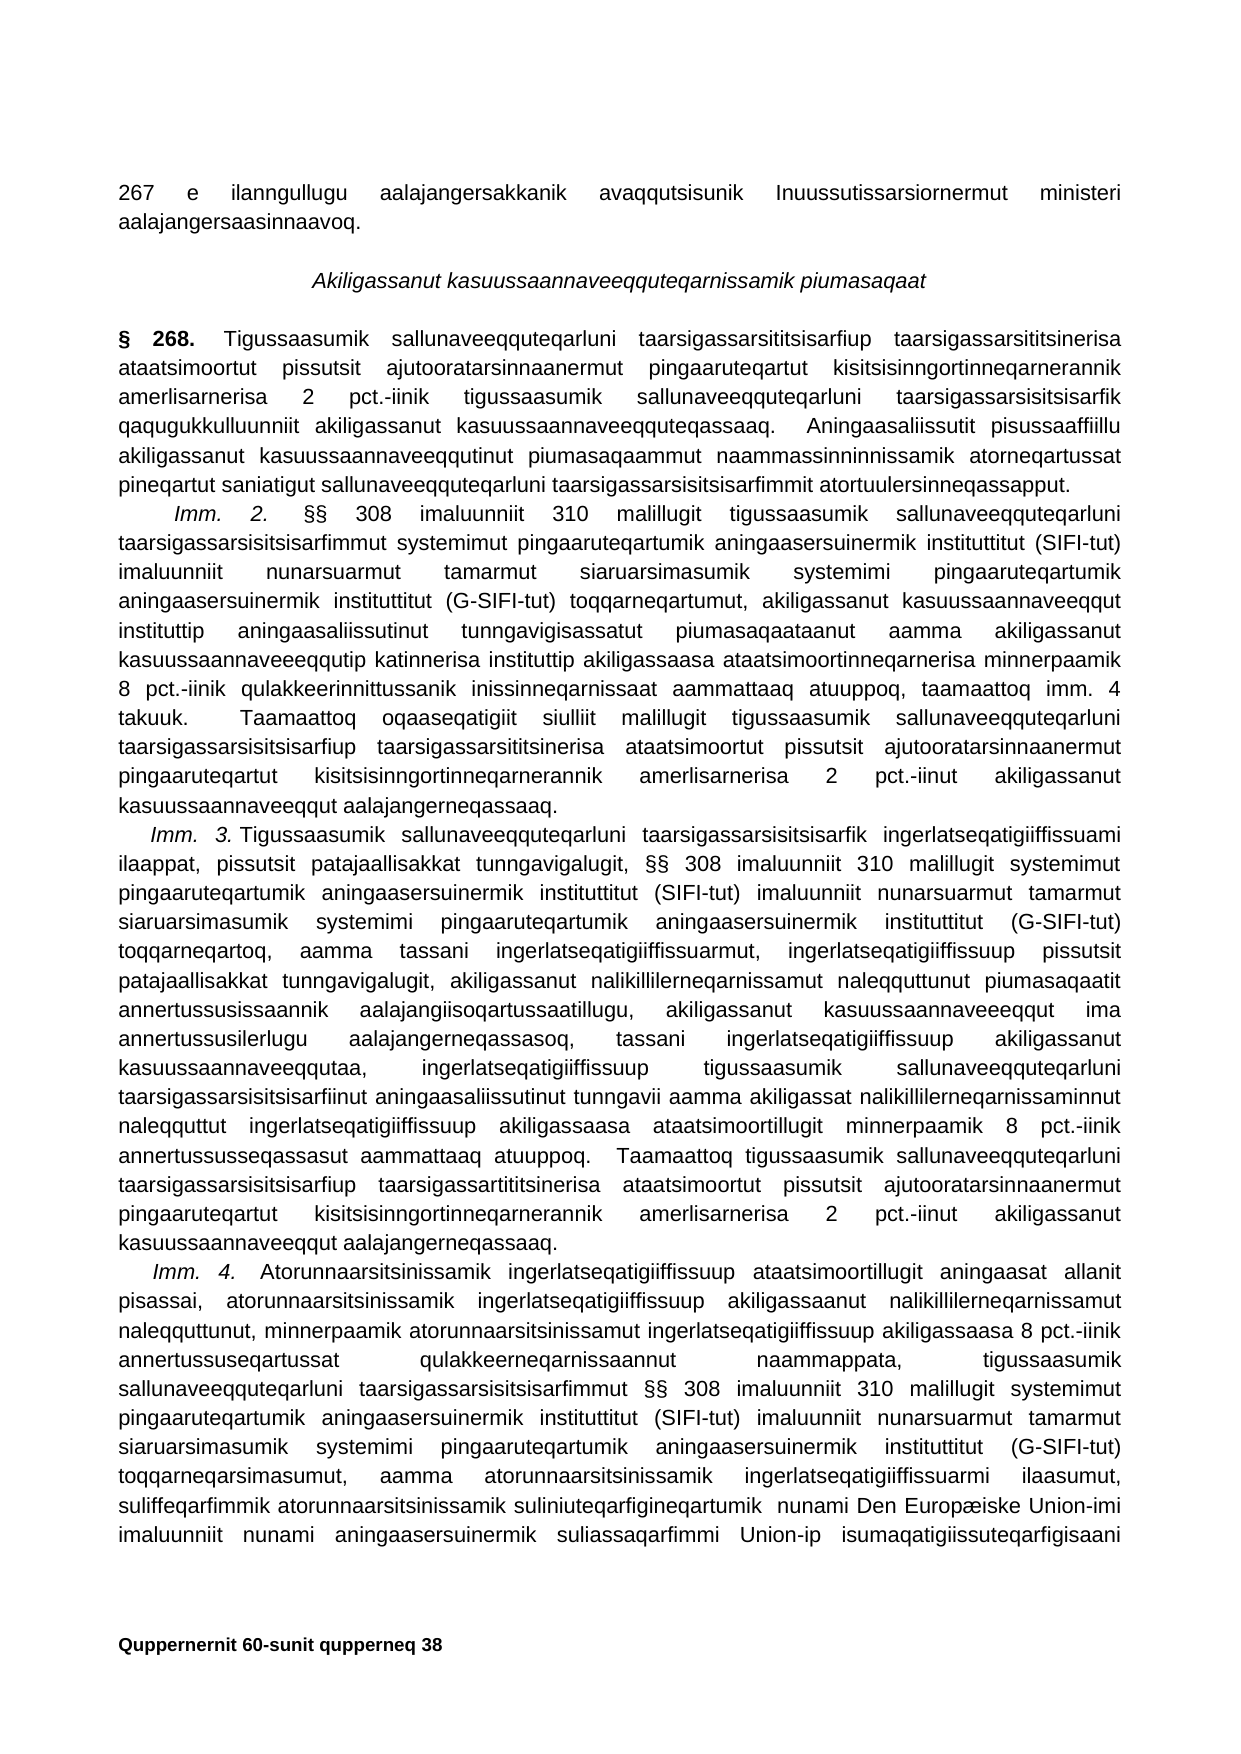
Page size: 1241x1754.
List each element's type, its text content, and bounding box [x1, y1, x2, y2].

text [118, 177, 1122, 236]
text Imm. 2. §§ 308 imaluunniit 310 malillugit tigussaasumik sallunaveeqquteqarluni taarsigassarsisitsisarfimmut systemimut pingaaruteqartumik aningaasersuinermik instituttitut (SIFI-tut) imaluunniit nunarsuarmut tamarmut siaruarsimasumik systemimi pingaaruteqartumik aningaasersuinermik instituttitut (G-SIFI-tut) toqqarneqartumut, akiligassanut kasuussaannaveeqqut instituttip aningaasaliissutinut tunngavigisassatut piumasaqaataanut aamma akiligassanut kasuussaannaveeeqqutip katinnerisa instituttip akiligassaasa ataatsimoortinneqarnerisa minnerpaamik 8 pct.-iinik qulakkeerinnittussanik inissinneqarnissaat aammattaaq atuuppoq, taamaattoq imm. 4 takuuk. Taamaattoq oqaaseqatigiit siulliit malillugit tigussaasumik sallunaveeqquteqarluni taarsigassarsisitsisarfiup taarsigassarsititsinerisa ataatsimoortut pissutsit ajutooratarsinnaanermut pingaaruteqartut kisitsisinngortinneqarnerannik amerlisarnerisa 2 pct.-iinut akiligassanut kasuussaannaveeqqut aalajangerneqassaaq. [118, 498, 1122, 819]
text Imm. 3. Tigussaasumik sallunaveeqquteqarluni taarsigassarsisitsisarfik ingerlatseqatigiiffissuami ilaappat, pissutsit patajaallisakkat tunngavigalugit, §§ 308 imaluunniit 310 malillugit systemimut pingaaruteqartumik aningaasersuinermik instituttitut (SIFI-tut) imaluunniit nunarsuarmut tamarmut siaruarsimasumik systemimi pingaaruteqartumik aningaasersuinermik instituttitut (G-SIFI-tut) toqqarneqartoq, aamma tassani ingerlatseqatigiiffissuarmut, ingerlatseqatigiiffissuup pissutsit patajaallisakkat tunngavigalugit, akiligassanut nalikillilerneqarnissamut naleqquttunut piumasaqaatit annertussusissaannik aalajangiisoqartussaatillugu, akiligassanut kasuussaannaveeeqqut ima annertussusilerlugu aalajangerneqassasoq, tassani ingerlatseqatigiiffissuup akiligassanut kasuussaannaveeqqutaa, ingerlatseqatigiiffissuup tigussaasumik sallunaveeqquteqarluni taarsigassarsisitsisarfiinut aningaasaliissutinut tunngavii aamma akiligassat nalikillilerneqarnissaminnut naleqquttut ingerlatseqatigiiffissuup akiligassaasa ataatsimoortillugit minnerpaamik 8 pct.-iinik annertussusseqassasut aammattaaq atuuppoq. Taamaattoq tigussaasumik sallunaveeqquteqarluni taarsigassarsisitsisarfiup taarsigassartititsinerisa ataatsimoortut pissutsit ajutooratarsinnaanermut pingaaruteqartut kisitsisinngortinneqarnerannik amerlisarnerisa 2 pct.-iinut akiligassanut kasuussaannaveeqqut aalajangerneqassaaq. [118, 819, 1122, 1256]
text Akiligassanut kasuussaannaveeqquteqarnissamik piumasaqaat [118, 265, 1122, 294]
text § 268. Tigussaasumik sallunaveeqquteqarluni taarsigassarsititsisarfiup taarsigassarsititsinerisa ataatsimoortut pissutsit ajutooratarsinnaanermut pingaaruteqartut kisitsisinngortinneqarnerannik amerlisarnerisa 2 pct.-iinik tigussaasumik sallunaveeqquteqarluni taarsigassarsisitsisarfik qaqugukkulluunniit akiligassanut kasuussaannaveeqquteqassaaq. Aningaasaliissutit pisussaaffiillu akiligassanut kasuussaannaveeqqutinut piumasaqaammut naammassinninnissamik atorneqartussat pineqartut saniatigut sallunaveeqquteqarluni taarsigassarsisitsisarfimmit atortuulersinneqassapput. [118, 323, 1122, 498]
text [118, 1256, 1122, 1548]
